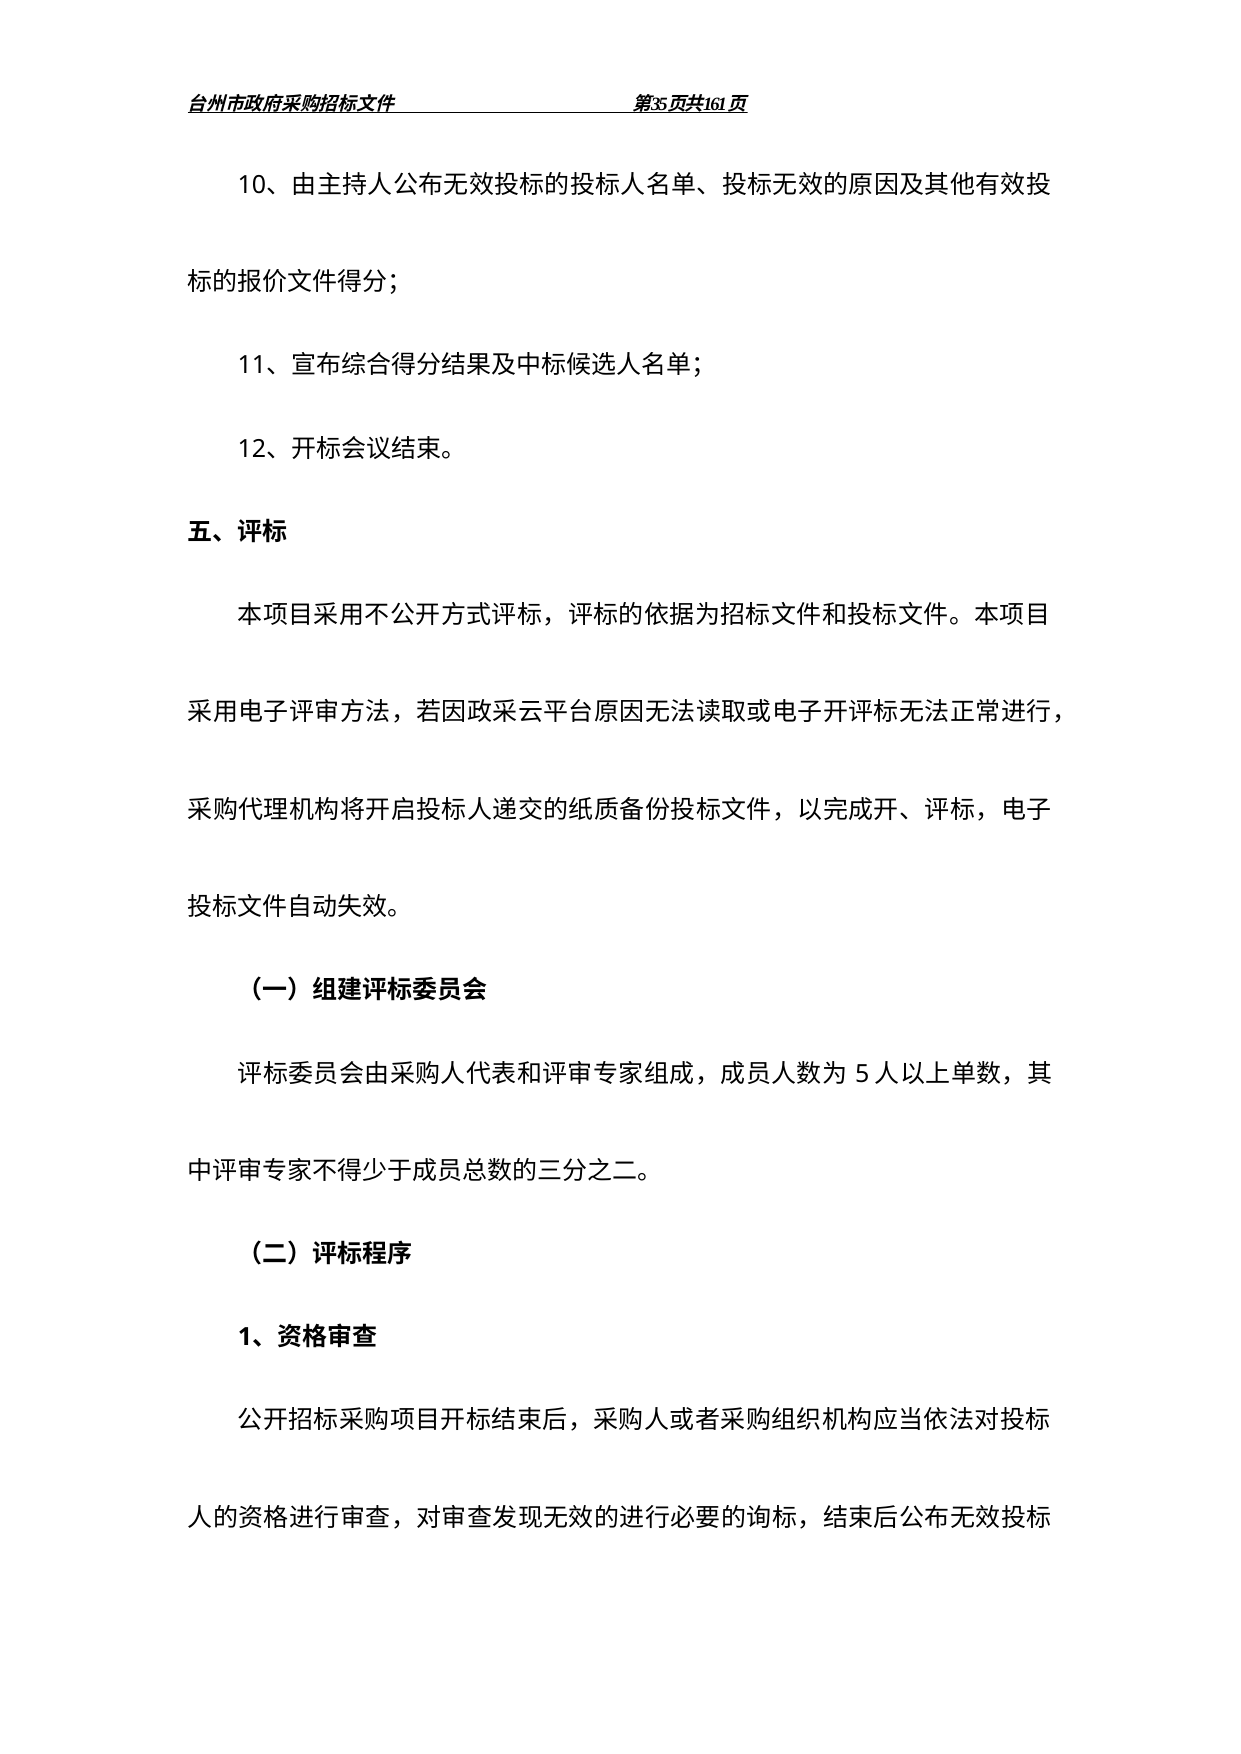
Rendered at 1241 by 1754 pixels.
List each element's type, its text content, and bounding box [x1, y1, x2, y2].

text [187, 1386, 1053, 1548]
text 本项目采用不公开方式评标，评标的依据为招标文件和投标文件。本项目采用电子评审方法，若因政采云平台原因无法读取或电子开评标无法正常进行，采购代理机构将开启投标人递交的纸质备份投标文件，以完成开、评标，电子投标文件自动失效。 [187, 580, 1053, 937]
text 10、由主持人公布无效投标的投标人名单、投标无效的原因及其他有效投标的报价文件得分； [187, 150, 1053, 312]
text 11、宣布综合得分结果及中标候选人名单； [187, 331, 1053, 396]
text （二）评标程序 [187, 1219, 1053, 1284]
text 评标委员会由采购人代表和评审专家组成，成员人数为5人以上单数，其中评审专家不得少于成员总数的三分之二。 [187, 1039, 1053, 1201]
text 五、评标 [187, 497, 1053, 562]
text 1、资格审查 [187, 1302, 1053, 1367]
text （一）组建评标委员会 [187, 956, 1053, 1021]
text 12、开标会议结束。 [187, 414, 1053, 479]
